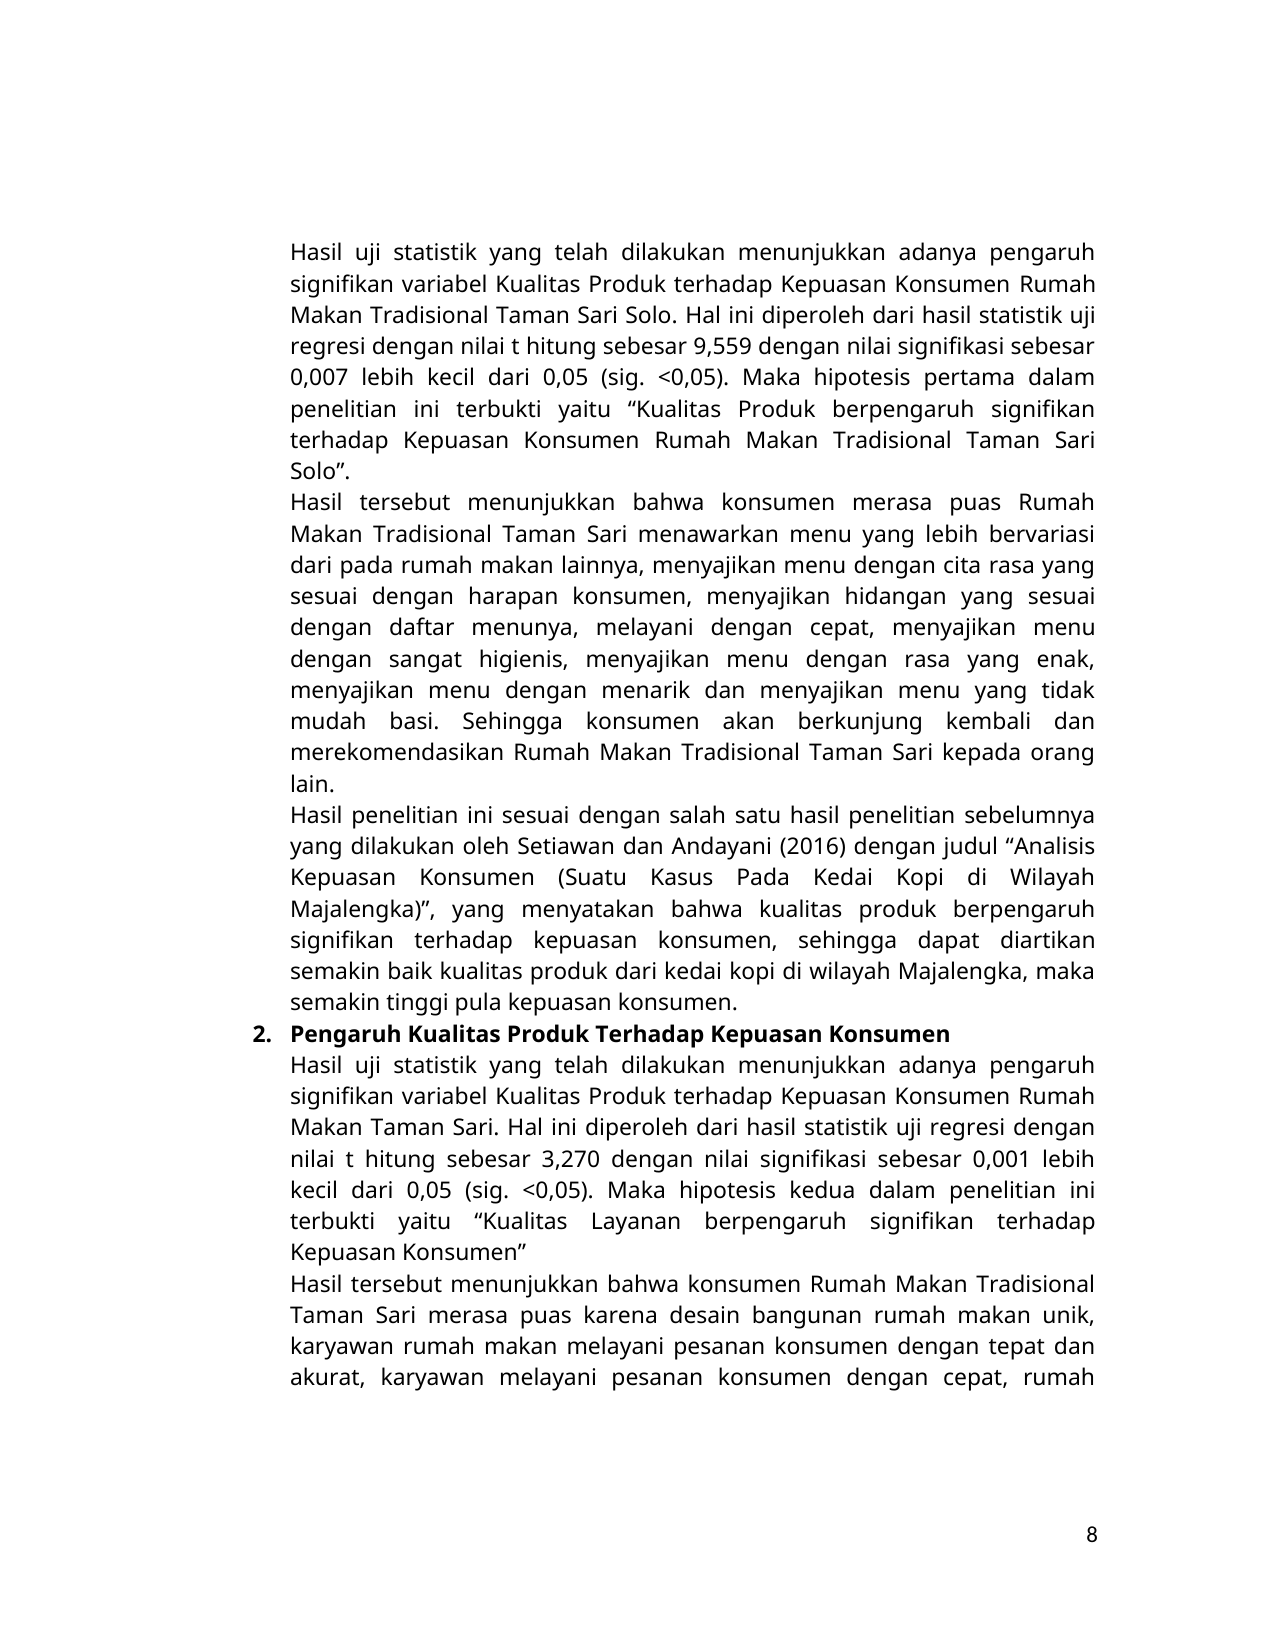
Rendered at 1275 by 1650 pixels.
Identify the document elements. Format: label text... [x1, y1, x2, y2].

text Hasil uji statistik yang telah dilakukan menunjukkan adanya pengaruh signifikan variabel Kualitas Produk terhadap Kepuasan Konsumen Rumah Makan Taman Sari. Hal ini diperoleh dari hasil statistik uji regresi dengan nilai t hitung sebesar 3,270 dengan nilai signifikasi sebesar 0,001 lebih kecil dari 0,05 (sig. <0,05). Maka hipotesis kedua dalam penelitian ini terbukti yaitu “Kualitas Layanan berpengaruh signifikan terhadap Kepuasan Konsumen” [290, 1049, 1096, 1267]
text Hasil tersebut menunjukkan bahwa konsumen merasa puas Rumah Makan Tradisional Taman Sari menawarkan menu yang lebih bervariasi dari pada rumah makan lainnya, menyajikan menu dengan cita rasa yang sesuai dengan harapan konsumen, menyajikan hidangan yang sesuai dengan daftar menunya, melayani dengan cepat, menyajikan menu dengan sangat higienis, menyajikan menu dengan rasa yang enak, menyajikan menu dengan menarik dan menyajikan menu yang tidak mudah basi. Sehingga konsumen akan berkunjung kembali dan merekomendasikan Rumah Makan Tradisional Taman Sari kepada orang lain. [290, 486, 1096, 799]
list Pengaruh Kualitas Produk Terhadap Kepuasan Konsumen [252, 1017, 1096, 1049]
text Hasil penelitian ini sesuai dengan salah satu hasil penelitian sebelumnya yang dilakukan oleh Setiawan dan Andayani (2016) dengan judul “Analisis Kepuasan Konsumen (Suatu Kasus Pada Kedai Kopi di Wilayah Majalengka)”, yang menyatakan bahwa kualitas produk berpengaruh signifikan terhadap kepuasan konsumen, sehingga dapat diartikan semakin baik kualitas produk dari kedai kopi di wilayah Majalengka, maka semakin tinggi pula kepuasan konsumen. [290, 799, 1096, 1017]
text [290, 1267, 1096, 1392]
text Hasil uji statistik yang telah dilakukan menunjukkan adanya pengaruh signifikan variabel Kualitas Produk terhadap Kepuasan Konsumen Rumah Makan Tradisional Taman Sari Solo. Hal ini diperoleh dari hasil statistik uji regresi dengan nilai t hitung sebesar 9,559 dengan nilai signifikasi sebesar 0,007 lebih kecil dari 0,05 (sig. <0,05). Maka hipotesis pertama dalam penelitian ini terbukti yaitu “Kualitas Produk berpengaruh signifikan terhadap Kepuasan Konsumen Rumah Makan Tradisional Taman Sari Solo”. [290, 236, 1096, 486]
